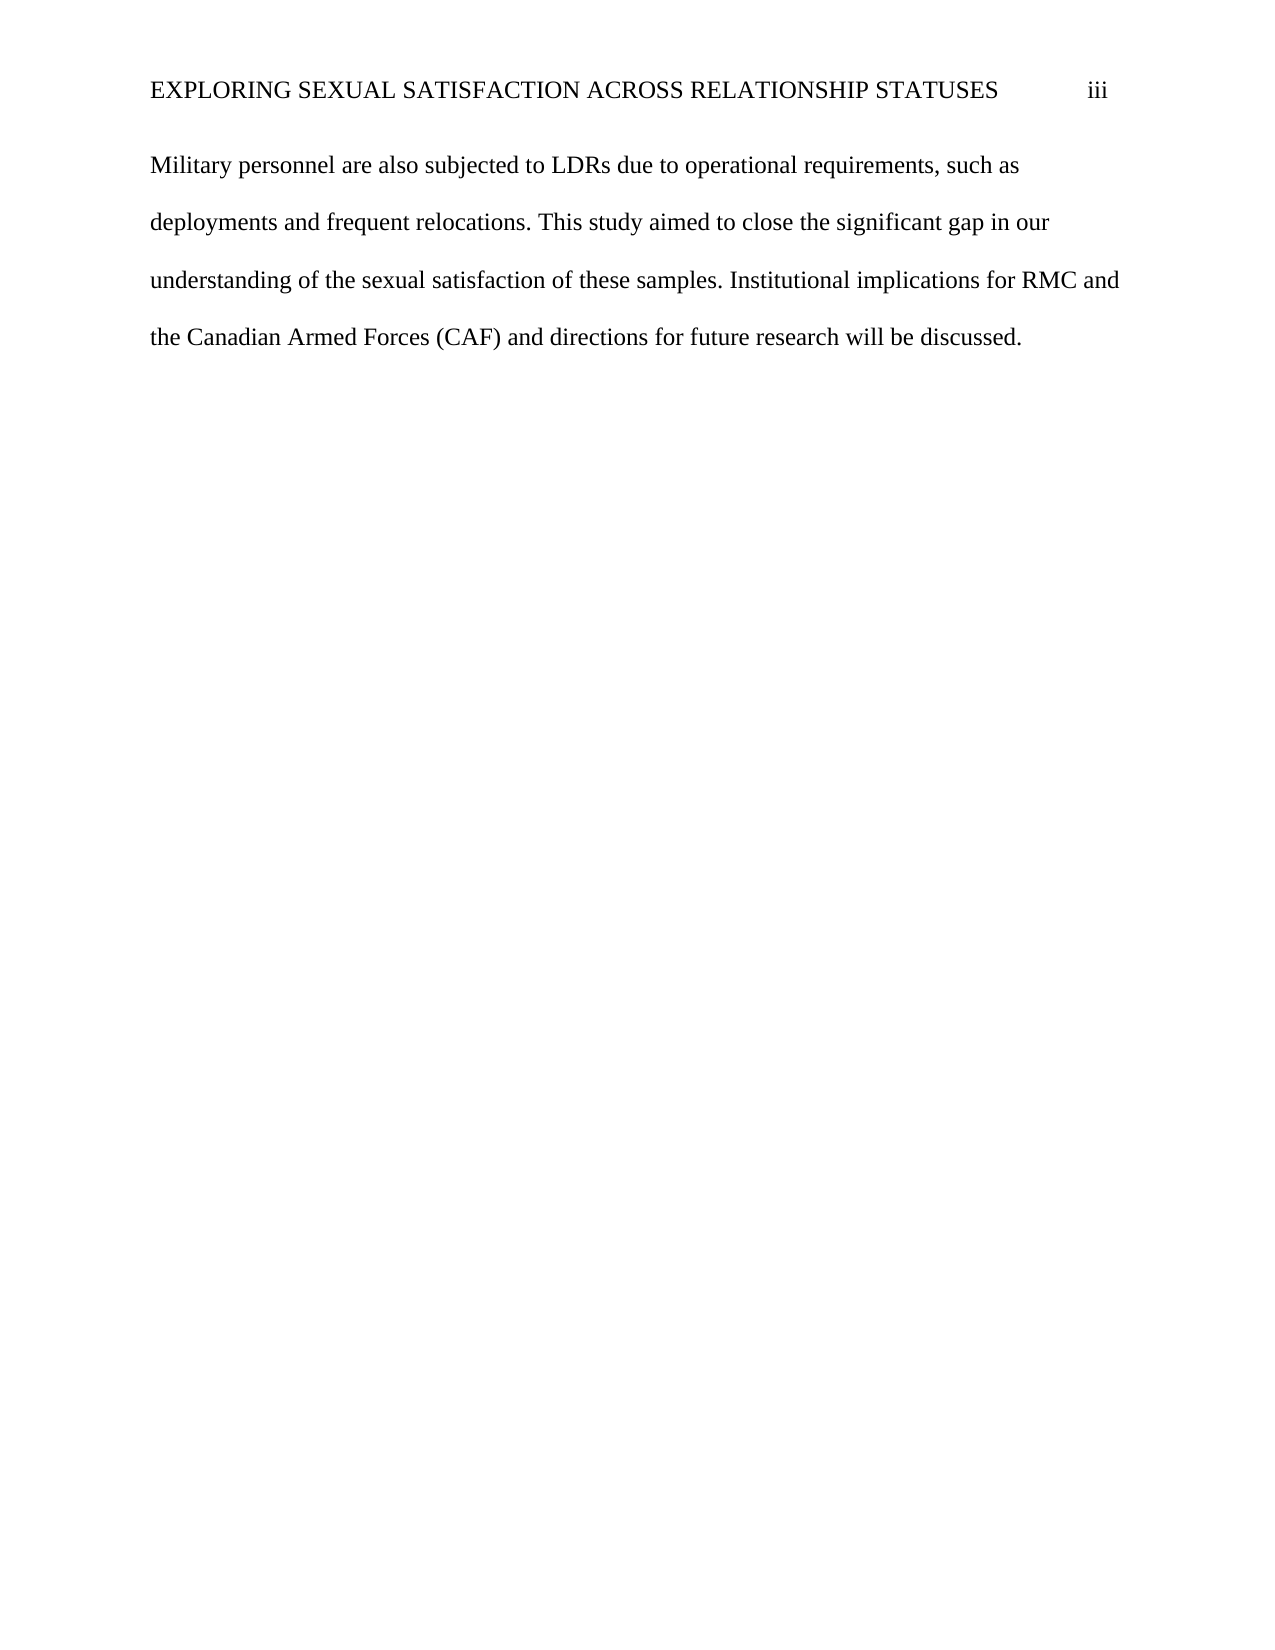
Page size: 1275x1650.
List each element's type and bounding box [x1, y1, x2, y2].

text [150, 150, 1125, 351]
